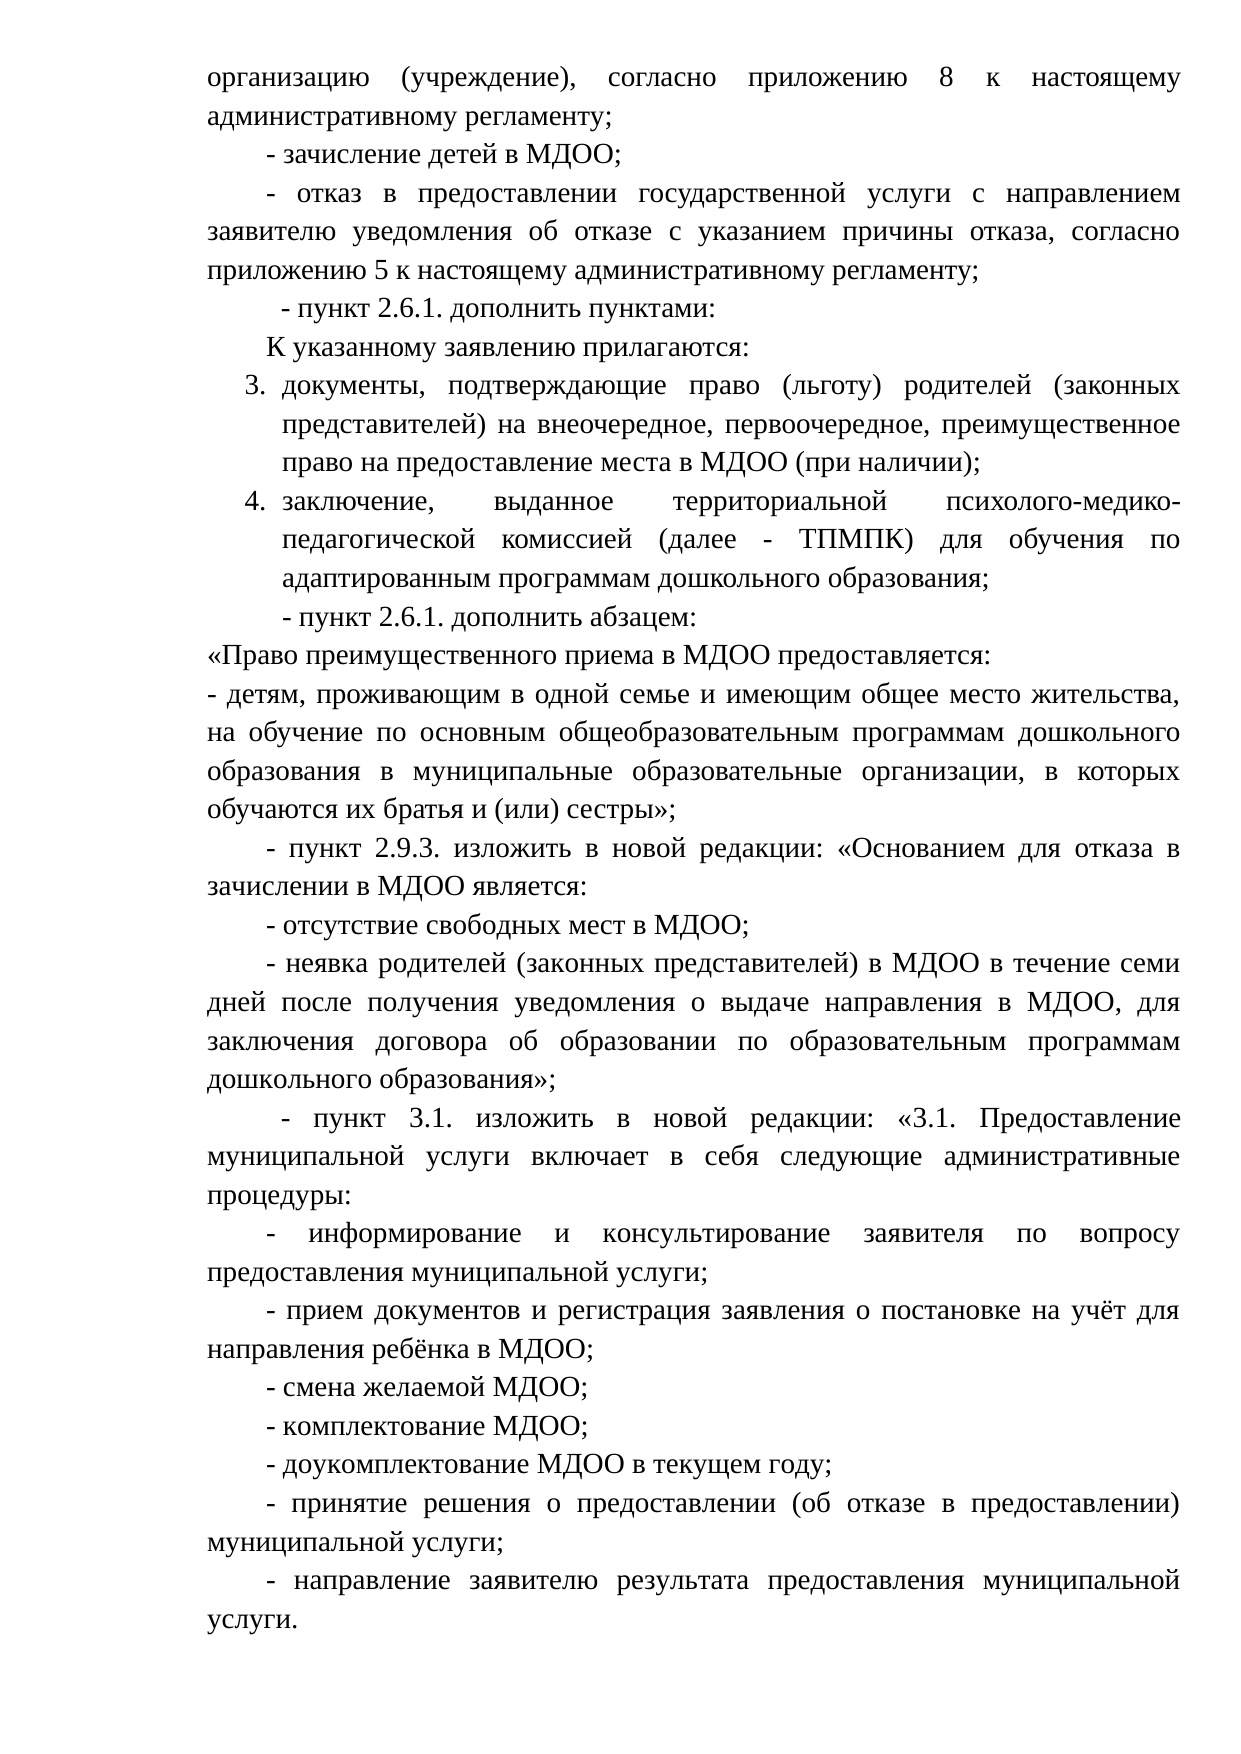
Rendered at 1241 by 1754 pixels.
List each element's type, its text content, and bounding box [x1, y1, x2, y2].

text - пункт 2.9.3. изложить в новой редакции: «Основанием для отказа в зачислении в МДОО является: [207, 830, 1181, 902]
text - детям, проживающим в одной семье и имеющим общее место жительства, на обучение по основным общеобразовательным программам дошкольного образования в муниципальные образовательные организации, в которых обучаются их братья и (или) сестры»; [207, 676, 1181, 825]
text - информирование и консультирование заявителя по вопросу предоставления муниципальной услуги; [207, 1215, 1181, 1287]
text - направление заявителю результата предоставления муниципальной услуги. [207, 1562, 1181, 1634]
text - пункт 2.6.1. дополнить пунктами: [207, 290, 1181, 324]
list документы, подтверждающие право (льготу) родителей (законных представителей) на внеочередное, первоочередное, преимущественное право на предоставление места в МДОО (при наличии); [244, 367, 1181, 478]
text К указанному заявлению прилагаются: [207, 329, 1181, 362]
text - смена желаемой МДОО; [207, 1369, 1181, 1403]
text - доукомплектование МДОО в текущем году; [207, 1447, 1181, 1480]
text - отказ в предоставлении государственной услуги с направлением заявителю уведомления об отказе с указанием причины отказа, согласно приложению 5 к настоящему административному регламенту; [207, 175, 1181, 285]
text - принятие решения о предоставлении (об отказе в предоставлении) муниципальной услуги; [207, 1485, 1181, 1557]
text - отсутствие свободных мест в МДОО; [207, 907, 1181, 941]
list - пункт 2.6.1. дополнить абзацем: [282, 599, 1181, 632]
text - прием документов и регистрация заявления о постановке на учёт для направления ребёнка в МДОО; [207, 1292, 1181, 1364]
text - неявка родителей (законных представителей) в МДОО в течение семи дней после получения уведомления о выдаче направления в МДОО, для заключения договора об образовании по образовательным программам дошкольного образования»; [207, 946, 1181, 1095]
text - зачисление детей в МДОО; [207, 136, 1181, 170]
list заключение, выданное территориальной психолого-медико-педагогической комиссией (далее - ТПМПК) для обучения по адаптированным программам дошкольного образования; [244, 483, 1181, 594]
text - комплектование МДОО; [207, 1408, 1181, 1442]
text - пункт 3.1. изложить в новой редакции: «3.1. Предоставление муниципальной услуги включает в себя следующие административные процедуры: [207, 1100, 1181, 1210]
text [207, 59, 1181, 131]
text «Право преимущественного приема в МДОО предоставляется: [207, 637, 1181, 671]
